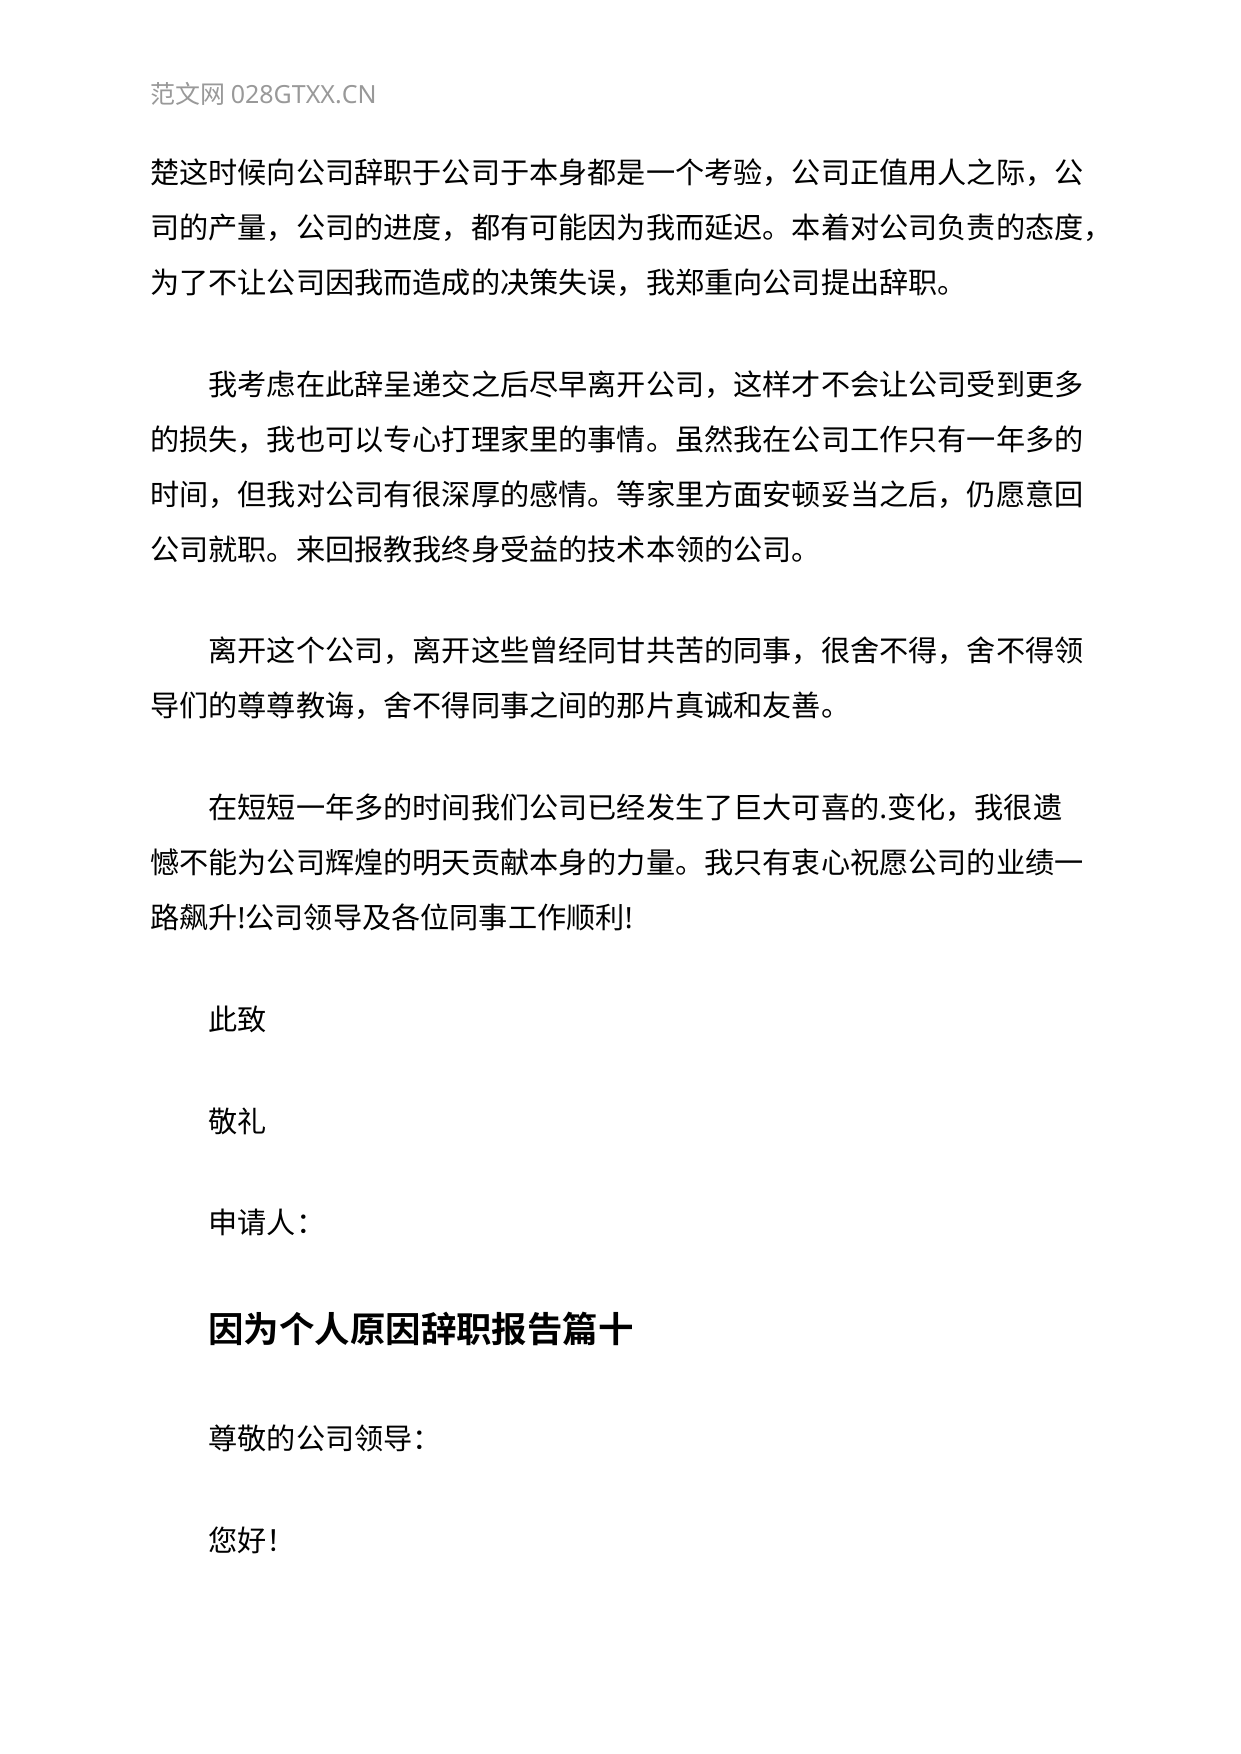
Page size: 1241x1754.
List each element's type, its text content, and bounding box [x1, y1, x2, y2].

text 因为个人原因辞职报告篇十 [150, 1302, 1090, 1353]
text 我考虑在此辞呈递交之后尽早离开公司，这样才不会让公司受到更多的损失，我也可以专心打理家里的事情。虽然我在公司工作只有一年多的时间，但我对公司有很深厚的感情。等家里方面安顿妥当之后，仍愿意回公司就职。来回报教我终身受益的技术本领的公司。 [150, 362, 1090, 568]
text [150, 150, 1090, 302]
text 尊敬的公司领导： [150, 1415, 1090, 1458]
text 离开这个公司，离开这些曾经同甘共苦的同事，很舍不得，舍不得领导们的尊尊教诲，舍不得同事之间的那片真诚和友善。 [150, 628, 1090, 725]
text 此致 [150, 997, 1090, 1039]
text 敬礼 [150, 1098, 1090, 1141]
text 在短短一年多的时间我们公司已经发生了巨大可喜的.变化，我很遗憾不能为公司辉煌的明天贡献本身的力量。我只有衷心祝愿公司的业绩一路飙升!公司领导及各位同事工作顺利! [150, 785, 1090, 937]
text 申请人： [150, 1200, 1090, 1242]
text 您好！ [150, 1517, 1090, 1559]
